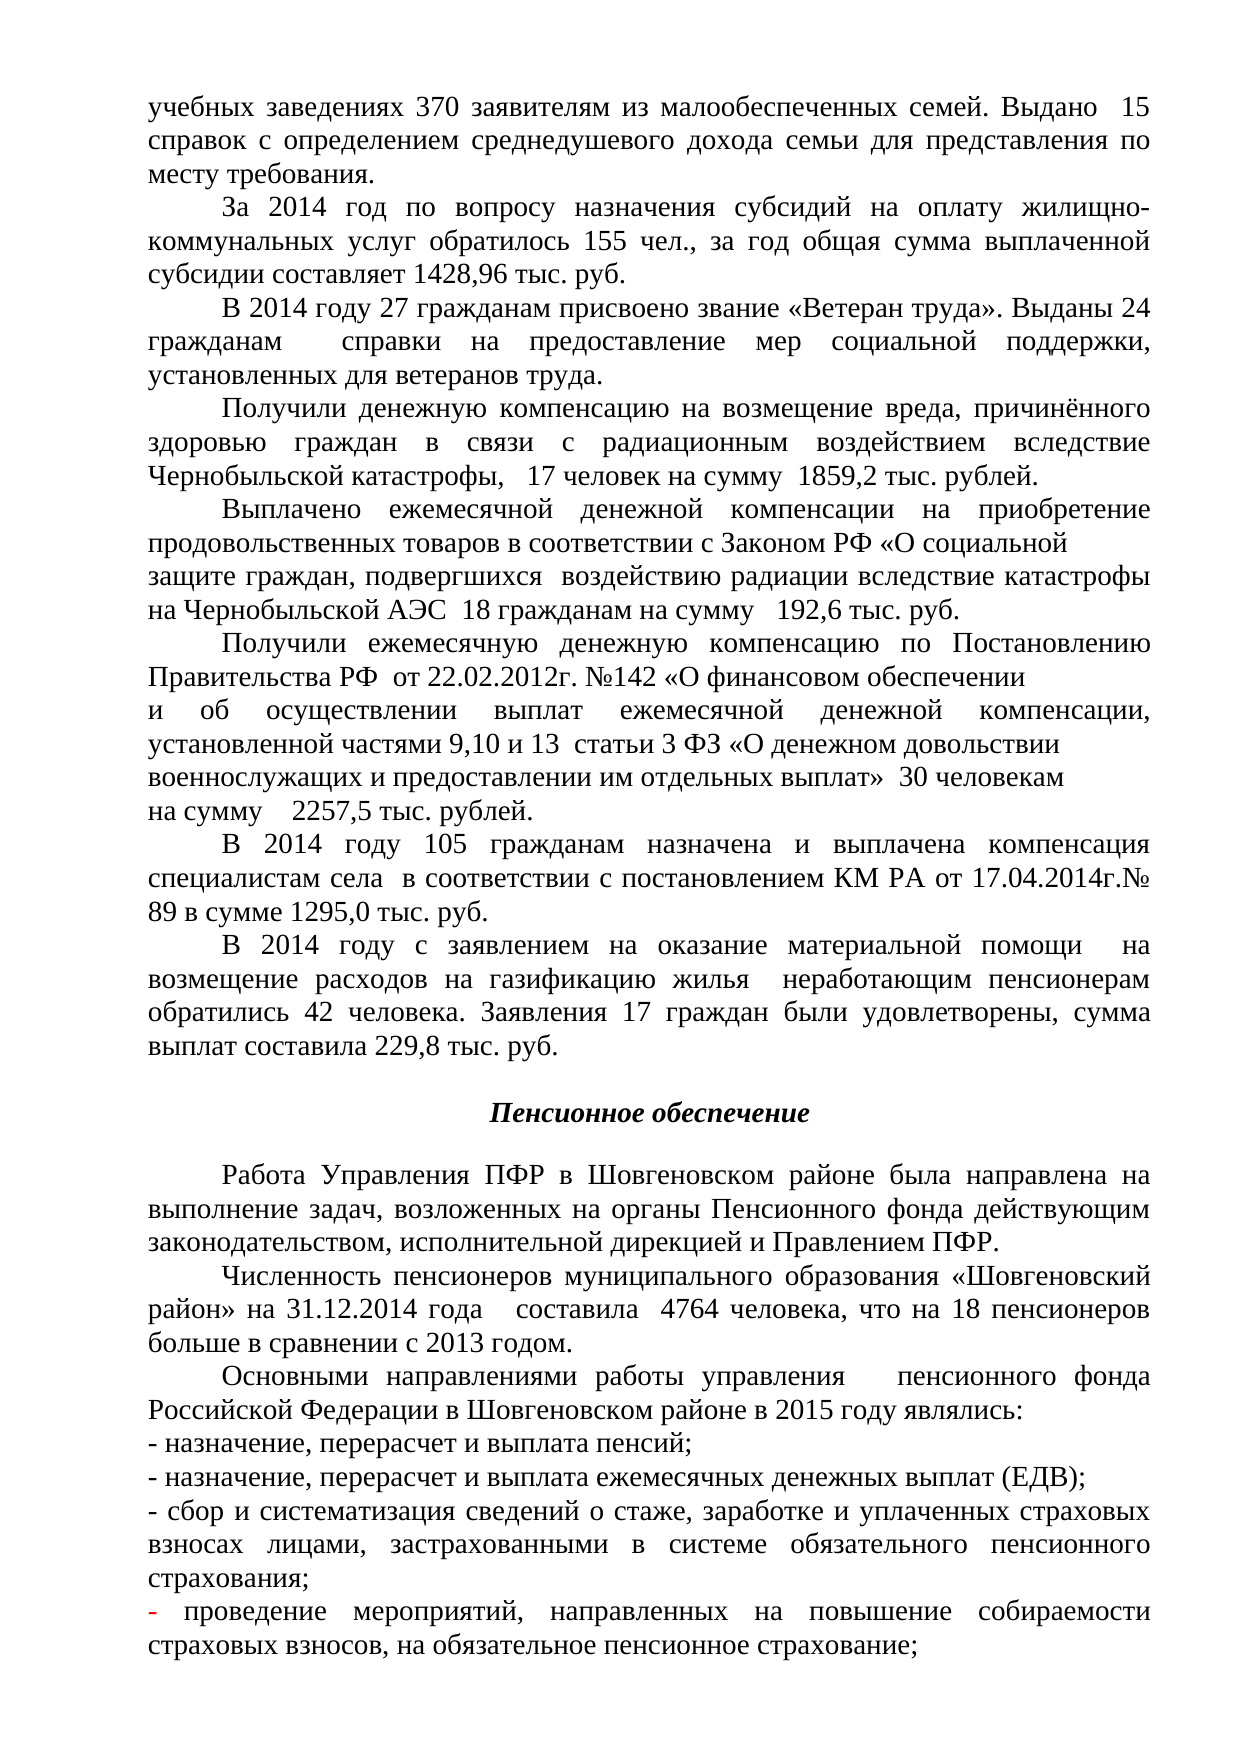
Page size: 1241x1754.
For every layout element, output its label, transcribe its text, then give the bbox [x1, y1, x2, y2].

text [148, 89, 1152, 189]
text Работа Управления ПФР в Шовгеновском районе была направлена на выполнение задач, возложенных на органы Пенсионного фонда действующим законодательством, исполнительной дирекцией и Правлением ПФР. [148, 1157, 1152, 1258]
subtitle Пенсионное обеспечение [148, 1095, 1152, 1128]
text - сбор и систематизация сведений о стаже, заработке и уплаченных страховых взносах лицами, застрахованными в системе обязательного пенсионного страхования; [148, 1493, 1152, 1593]
text защите граждан, подвергшихся воздействию радиации вследствие катастрофы на Чернобыльской АЭС 18 гражданам на сумму 192,6 тыс. руб. [148, 558, 1152, 625]
text В 2014 году 27 гражданам присвоено звание «Ветеран труда». Выданы 24 гражданам справки на предоставление мер социальной поддержки, установленных для ветеранов труда. [148, 290, 1152, 391]
text - проведение мероприятий, направленных на повышение собираемости страховых взносов, на обязательное пенсионное страхование; [148, 1593, 1152, 1660]
text - назначение, перерасчет и выплата ежемесячных денежных выплат (ЕДВ); [148, 1459, 1152, 1493]
text В 2014 году 105 гражданам назначена и выплачена компенсация специалистам села в соответствии с постановлением КМ РА от 17.04.2014г.№ 89 в сумме 1295,0 тыс. руб. [148, 827, 1152, 927]
text Получили денежную компенсацию на возмещение вреда, причинённого здоровью граждан в связи с радиационным воздействием вследствие Чернобыльской катастрофы, 17 человек на сумму 1859,2 тыс. рублей. [148, 391, 1152, 491]
text на сумму 2257,5 тыс. рублей. [148, 793, 1152, 827]
text и об осуществлении выплат ежемесячной денежной компенсации, установленной частями 9,10 и 13 статьи 3 ФЗ «О денежном довольствии [148, 692, 1152, 759]
text За 2014 год по вопросу назначения субсидий на оплату жилищно-коммунальных услуг обратилось 155 чел., за год общая сумма выплаченной субсидии составляет 1428,96 тыс. руб. [148, 189, 1152, 290]
text Численность пенсионеров муниципального образования «Шовгеновский район» на 31.12.2014 года составила 4764 человека, что на 18 пенсионеров больше в сравнении с 2013 годом. [148, 1258, 1152, 1358]
text Получили ежемесячную денежную компенсацию по Постановлению Правительства РФ от 22.02.2012г. №142 «О финансовом обеспечении [148, 625, 1152, 692]
text Основными направлениями работы управления пенсионного фонда Российской Федерации в Шовгеновском районе в 2015 году являлись: [148, 1358, 1152, 1426]
text В 2014 году с заявлением на оказание материальной помощи на возмещение расходов на газификацию жилья неработающим пенсионерам обратились 42 человека. Заявления 17 граждан были удовлетворены, сумма выплат составила 229,8 тыс. руб. [148, 927, 1152, 1061]
text - назначение, перерасчет и выплата пенсий; [148, 1426, 1152, 1459]
text Выплачено ежемесячной денежной компенсации на приобретение продовольственных товаров в соответствии с Законом РФ «О социальной [148, 491, 1152, 558]
text военнослужащих и предоставлении им отдельных выплат» 30 человекам [148, 759, 1152, 793]
